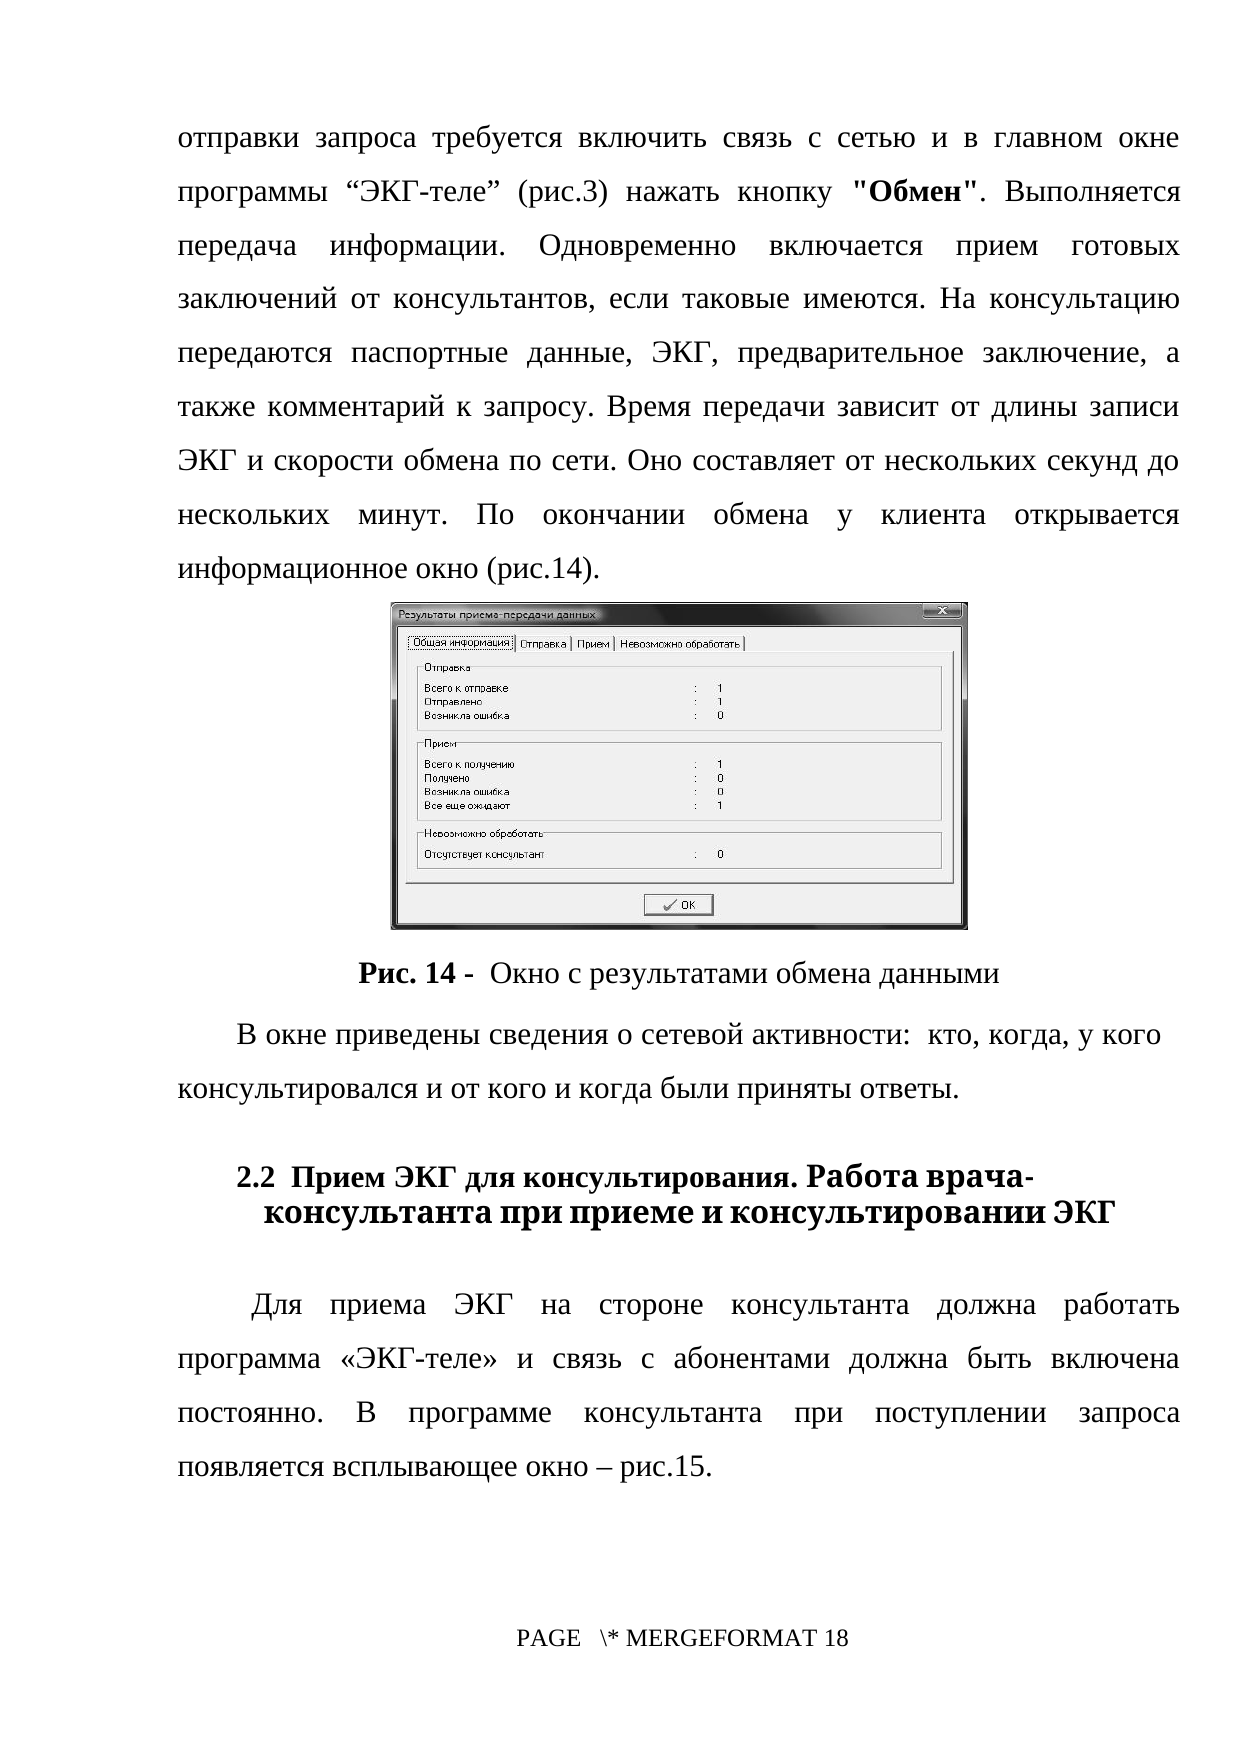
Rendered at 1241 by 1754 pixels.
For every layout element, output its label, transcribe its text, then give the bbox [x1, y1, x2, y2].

text В окне приведены сведения о сетевой активности: кто, когда, у кого консультировался и от кого и когда были приняты ответы. [177, 1015, 1162, 1105]
subtitle консультанта при приеме и консультировании ЭКГ [177, 1196, 1181, 1232]
text Рис. 14 - Окно с результатами обмена данными [177, 954, 1181, 990]
text Для приема ЭКГ на стороне консультанта должна работать программа «ЭКГ-теле» и связь с абонентами должна быть включена постоянно. В программе консультанта при поступлении запроса появляется всплывающее окно – рис.15. [177, 1286, 1181, 1483]
subtitle 2.2 Прием ЭКГ для консультирования. Работа врача- [177, 1159, 1181, 1196]
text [177, 118, 1181, 585]
